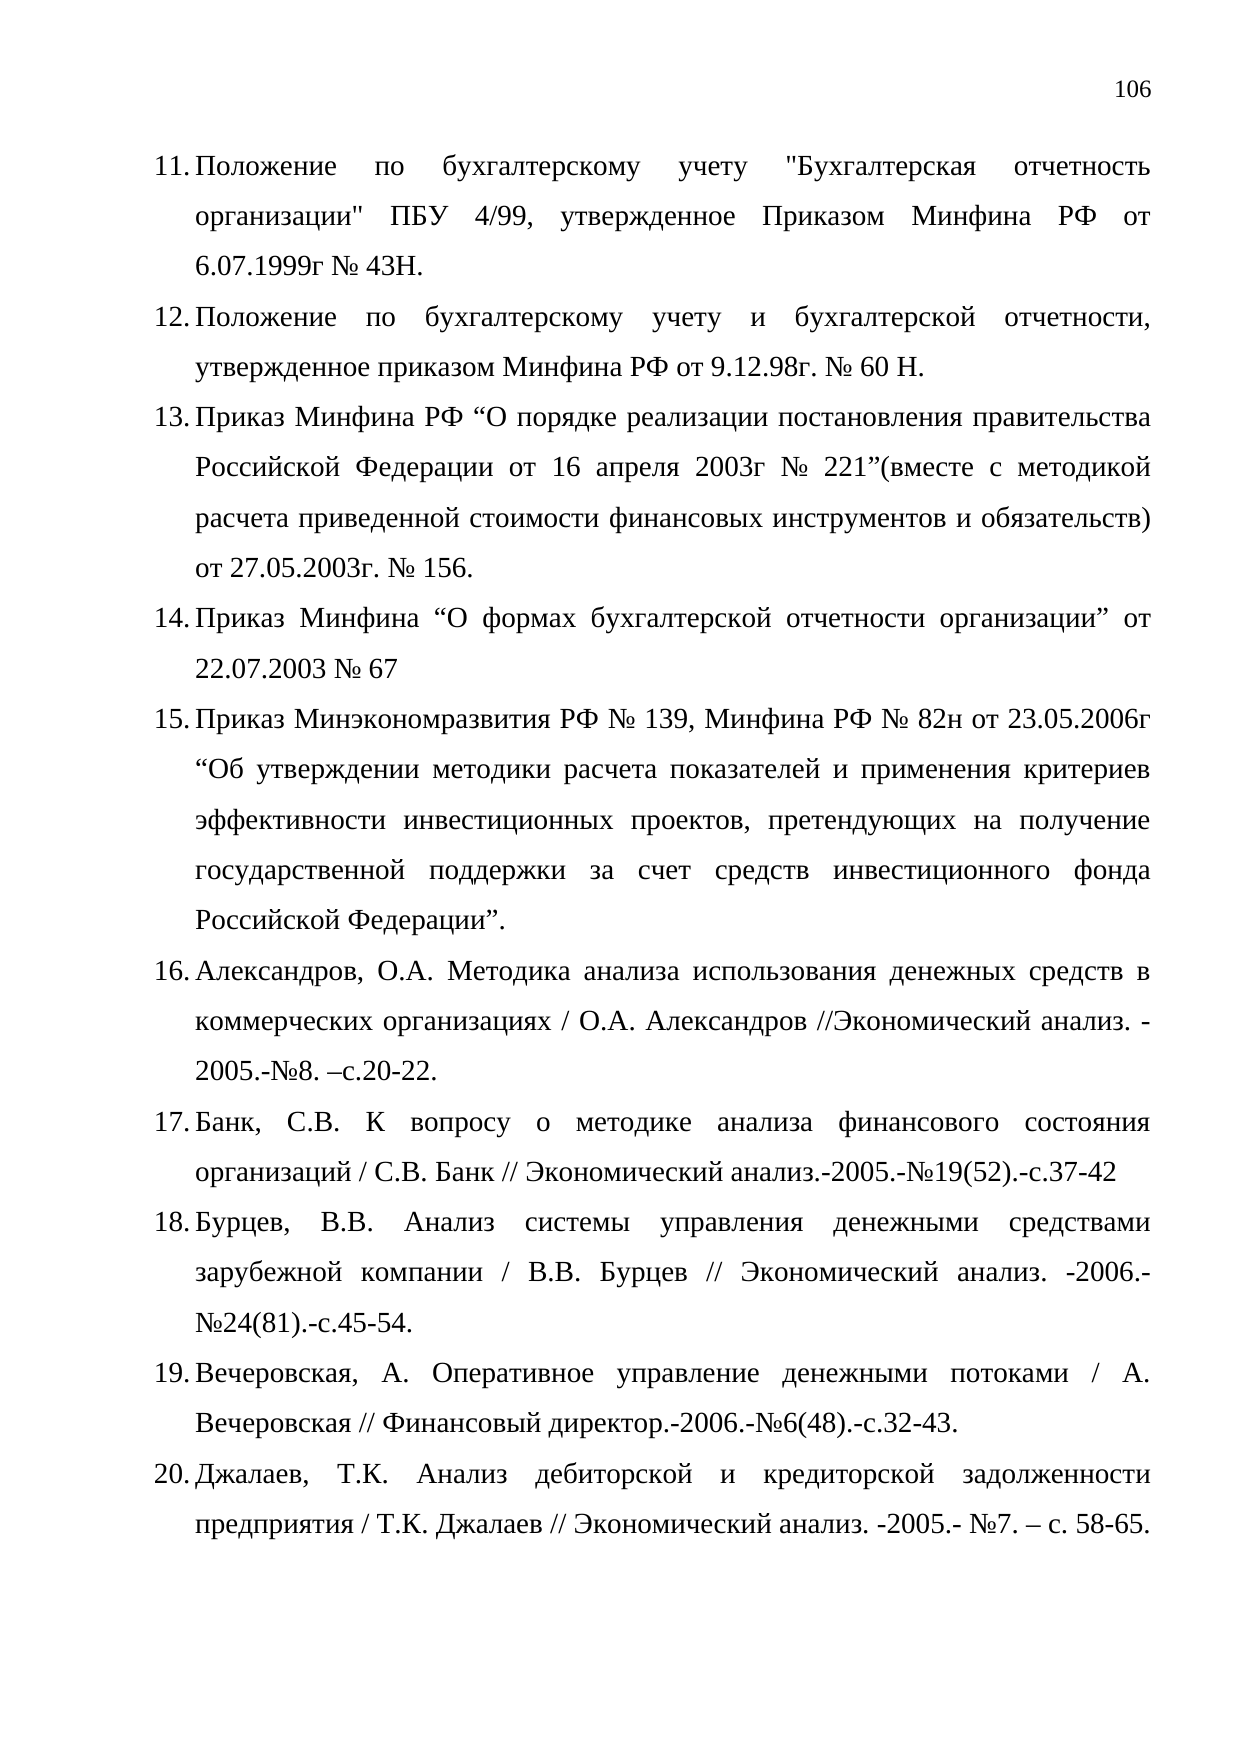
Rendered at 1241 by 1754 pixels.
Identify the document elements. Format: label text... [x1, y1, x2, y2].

list Банк, С.В. К вопросу о методике анализа финансового состояния организаций / С.В. Банк // Экономический анализ.-2005.-№19(52).-с.37-42 [154, 1104, 1152, 1187]
list Приказ Минэкономразвития РФ № 139, Минфина РФ № 82н от 23.05.2006г “Об утверждении методики расчета показателей и применения критериев эффективности инвестиционных проектов, претендующих на получение государственной поддержки за счет средств инвестиционного фонда Российской Федерации”. [154, 701, 1152, 936]
list Приказ Минфина РФ “О порядке реализации постановления правительства Российской Федерации от 16 апреля 2003г № (вместе с методикой расчета приведенной стоимости финансовых инструментов и обязательств) от 27.05.2003г. № 156. [154, 399, 1152, 584]
list Бурцев, В.В. Анализ системы управления денежными средствами зарубежной компании / В.В. Бурцев // Экономический анализ. -2006.-№24(81).-с.45-54. [154, 1204, 1152, 1338]
list Александров, О.А. Методика анализа использования денежных средств в коммерческих организациях / О.А. Александров //Экономический анализ. -2005.-№8. –с.20-22. [154, 953, 1152, 1087]
list Положение по бухгалтерскому учету и бухгалтерской отчетности, утвержденное приказом Минфина РФ от 9.12.98г. № 60 Н. [154, 299, 1152, 382]
list Приказ Минфина “О формах бухгалтерской отчетности организации” от 22.07.2003 № 67 [154, 601, 1152, 684]
list Вечеровская, А. Оперативное управление денежными потоками / А. Вечеровская // Финансовый директор.-2006.-№6(48).-с.32-43. [154, 1355, 1152, 1439]
list Джалаев, Т.К. Анализ дебиторской и кредиторской задолженности предприятия / Т.К. Джалаев // Экономический анализ. -2005.- №7. – с. 58-65. [154, 1456, 1152, 1540]
list Положение по бухгалтерскому учету "Бухгалтерская отчетность организации" ПБУ 4/99, утвержденное Приказом Минфина РФ от 6.07.1999г № 43Н. [154, 148, 1152, 282]
